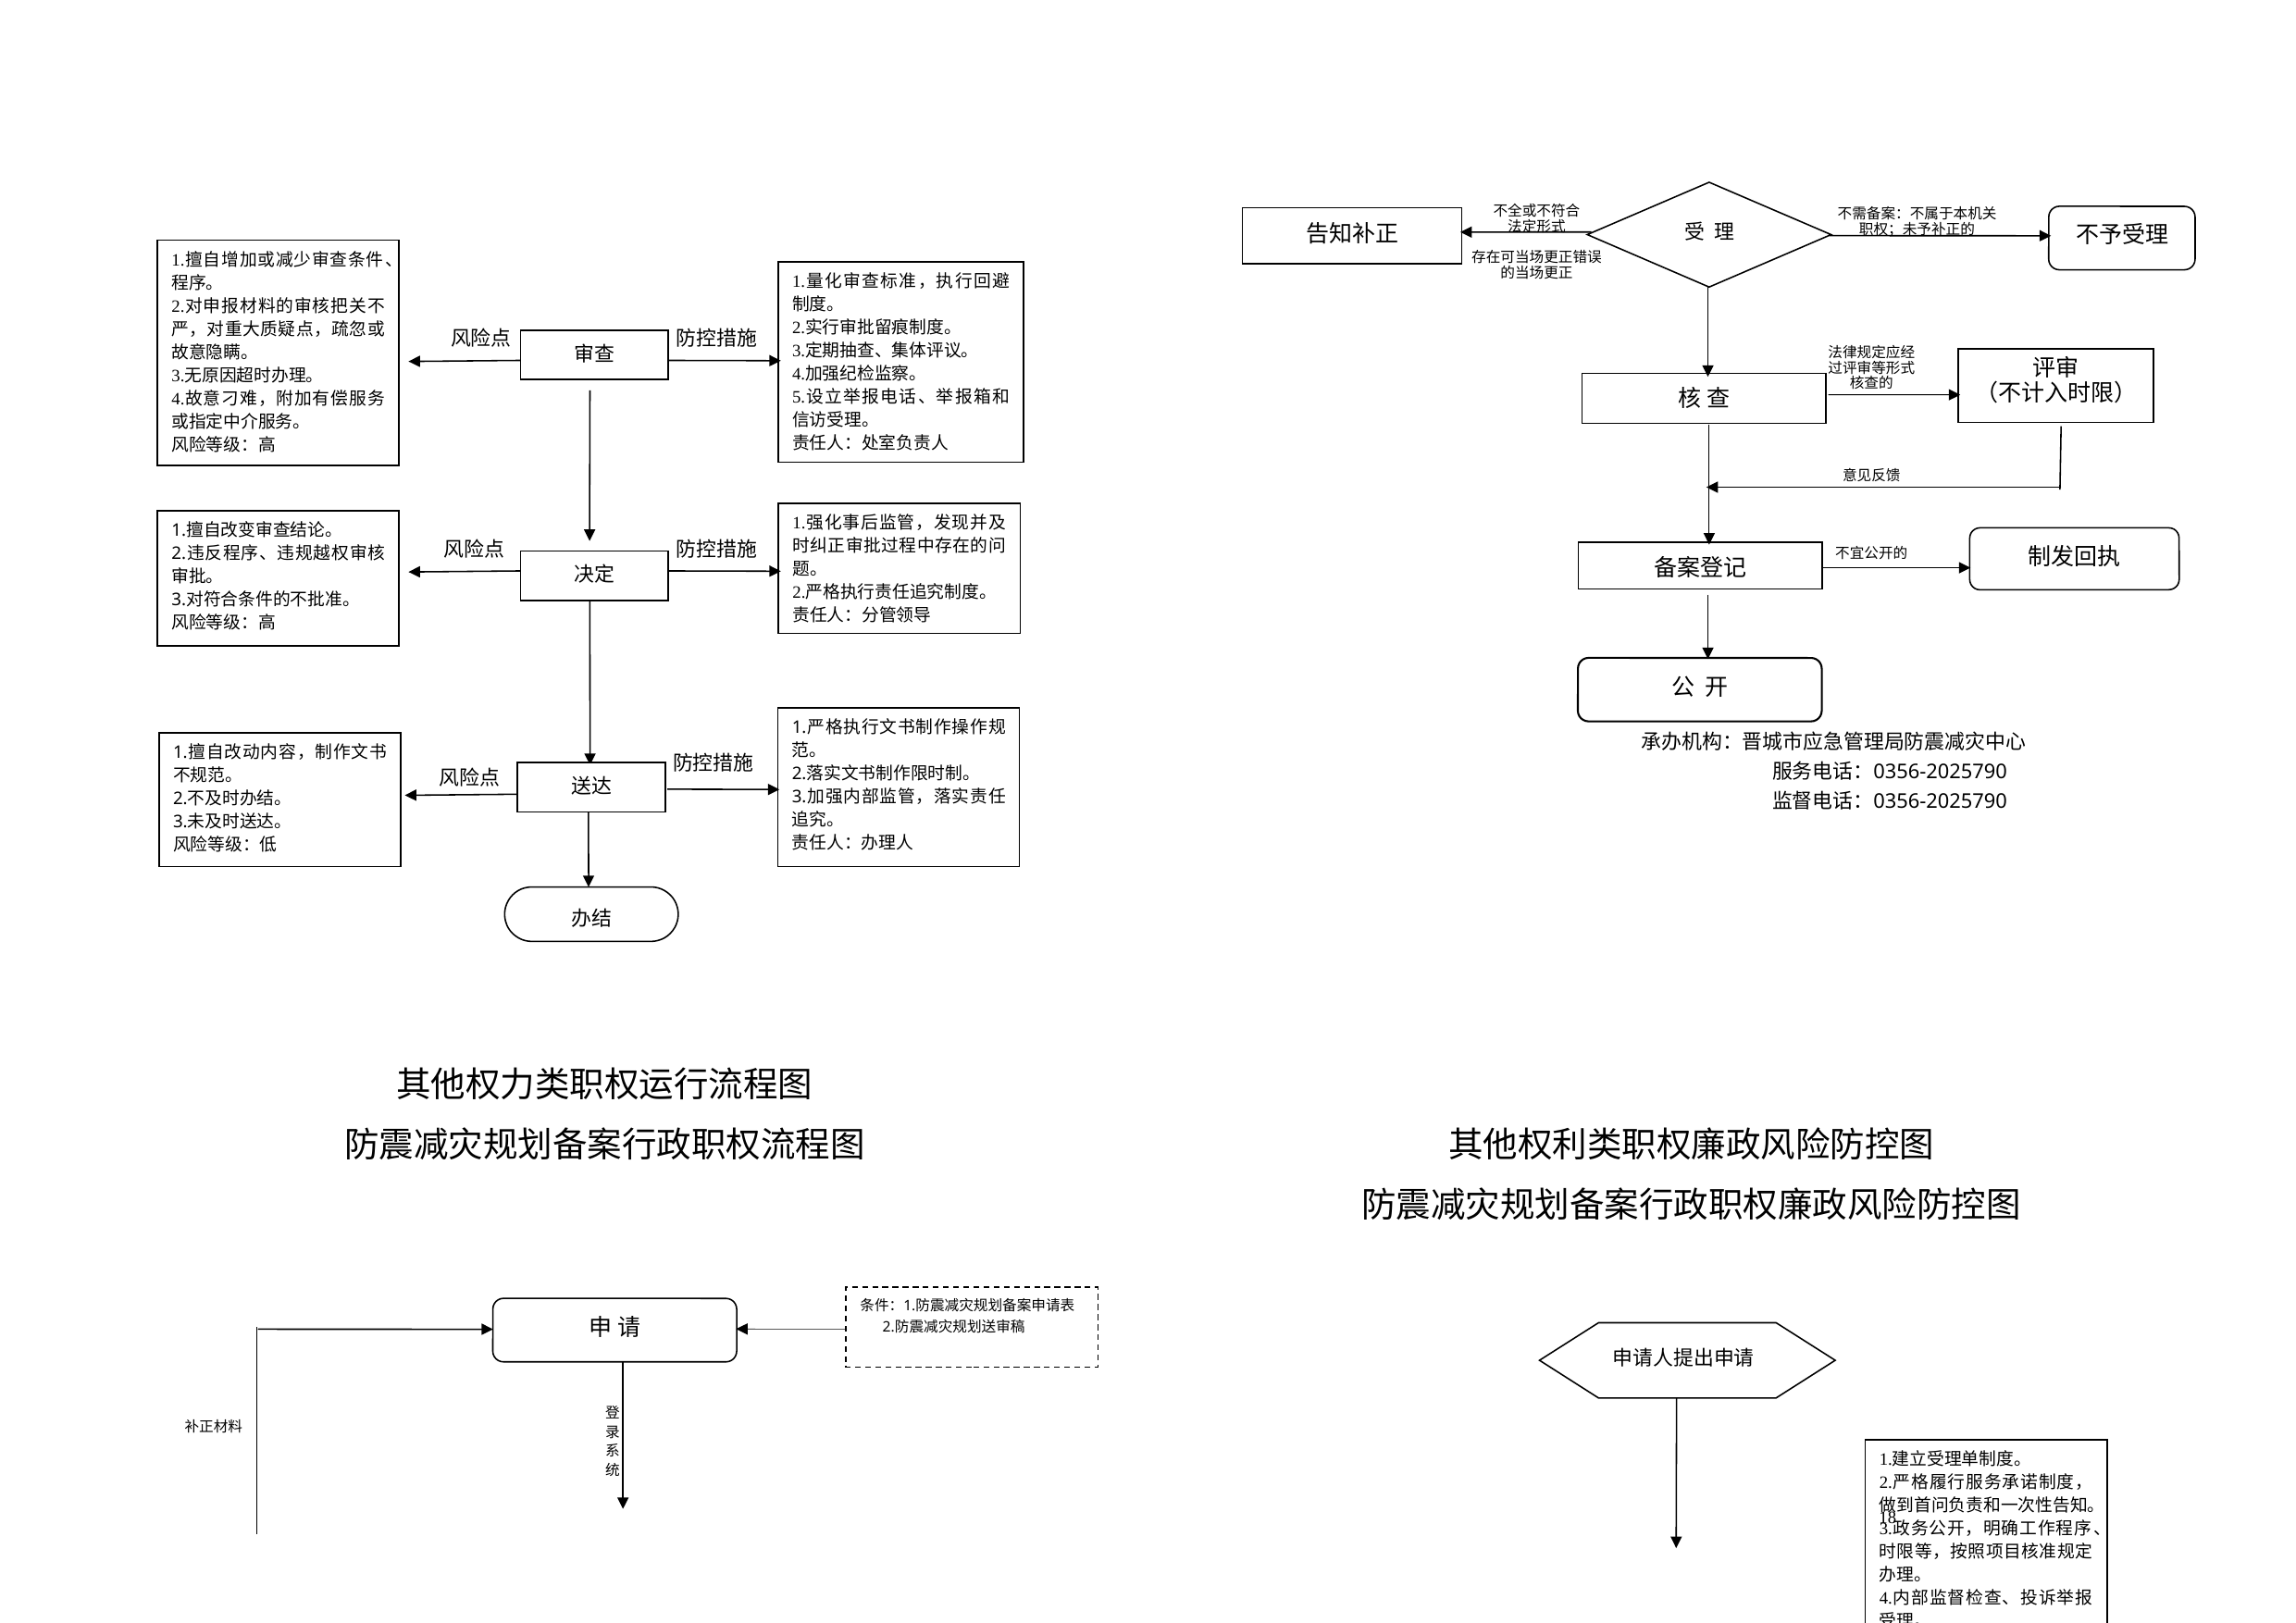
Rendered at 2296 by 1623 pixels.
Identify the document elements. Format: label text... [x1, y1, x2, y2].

text 承办机构：晋城市应急管理局防震减灾中心 [1225, 725, 2156, 755]
text 防震减灾规划备案行政职权廉政风险防控图 [1225, 1172, 2156, 1233]
text 其他权利类职权廉政风险防控图 [1225, 1112, 2156, 1172]
text 防震减灾规划备案行政职权流程图 [139, 1112, 1070, 1172]
text 其他权力类职权运行流程图 [139, 1052, 1070, 1112]
text 服务电话：0356-2025790 [1225, 755, 2156, 785]
text 监督电话：0356-2025790 [1225, 785, 2156, 813]
